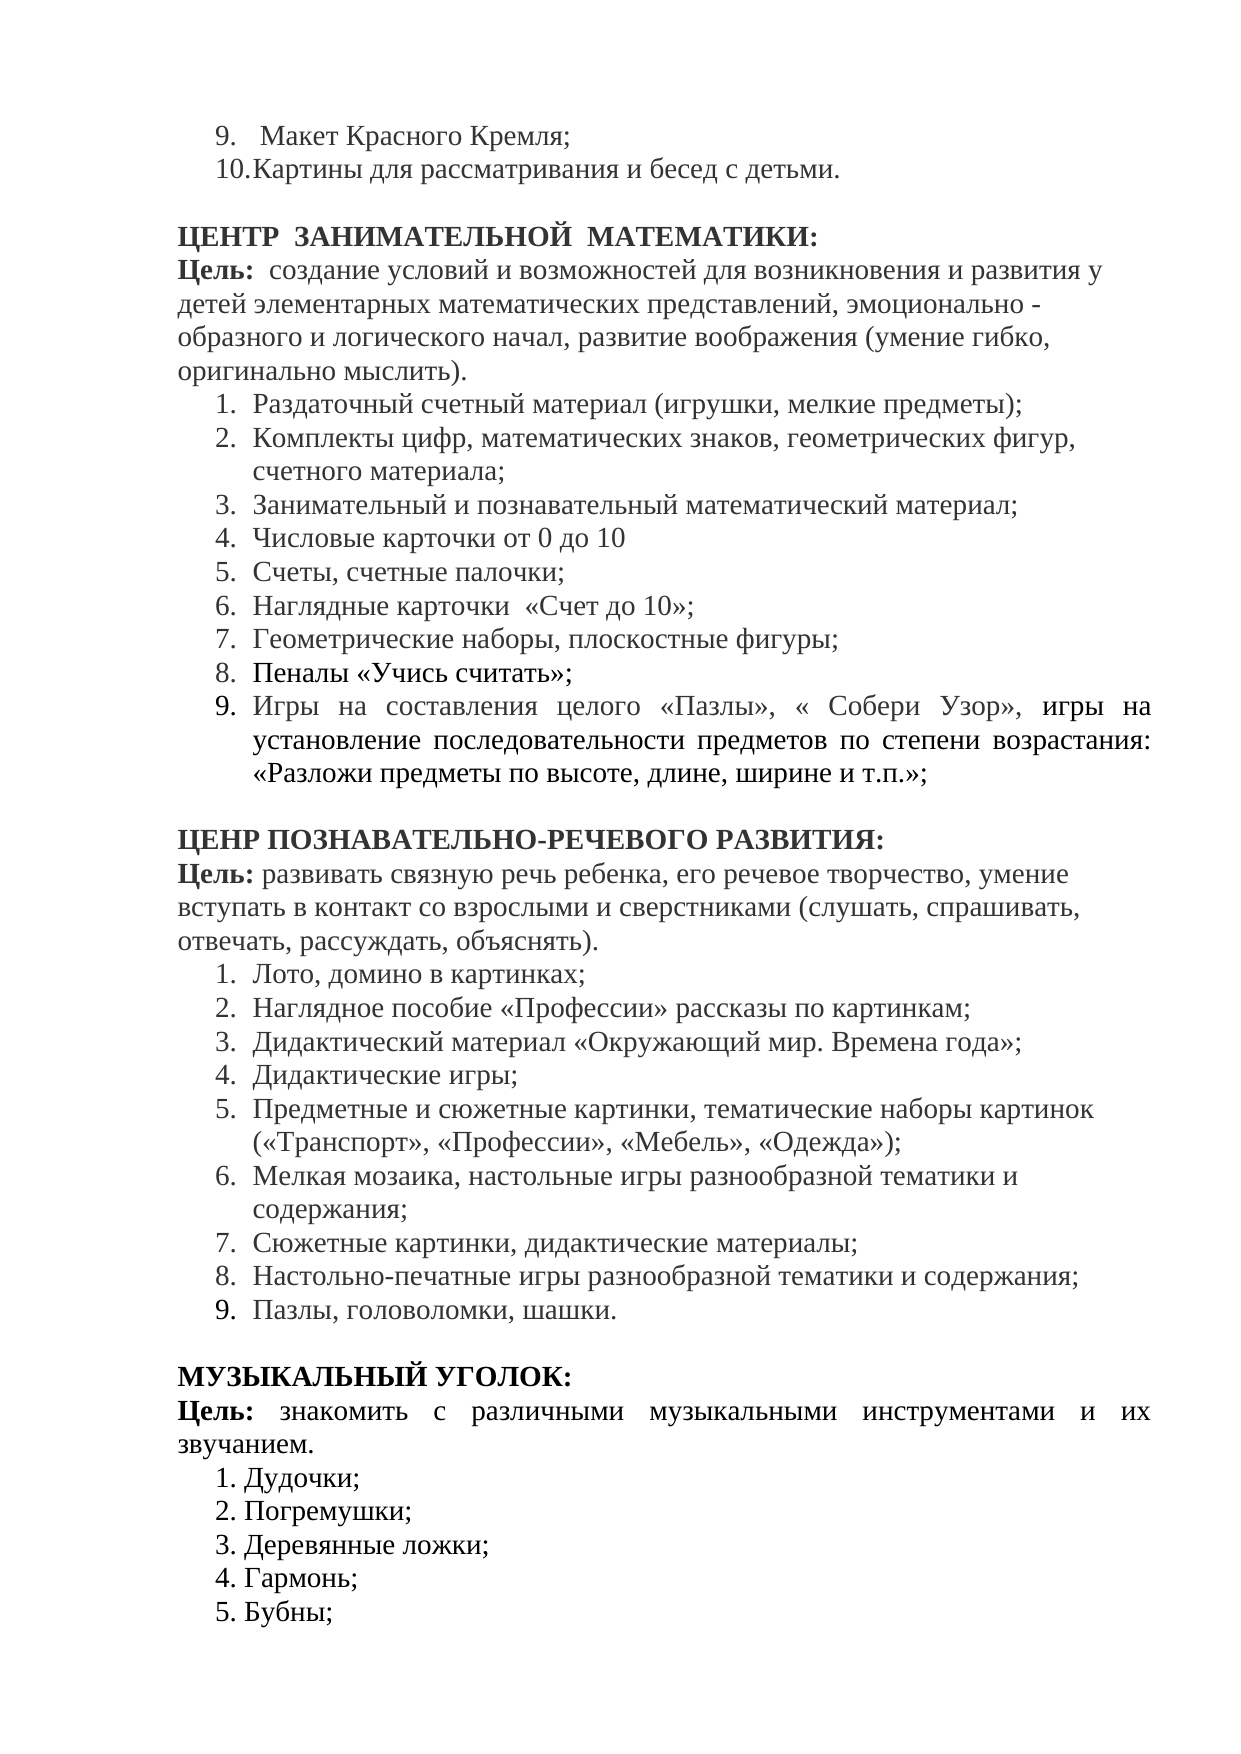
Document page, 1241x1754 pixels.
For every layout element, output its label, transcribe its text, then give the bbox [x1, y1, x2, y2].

text 5. Бубны; [177, 1594, 1152, 1627]
text 4. Гармонь; [177, 1560, 1152, 1594]
list Картины для рассматривания и бесед с детьми. [215, 152, 1152, 185]
list Дидактический материал «Окружающий мир. Времена года»; [215, 1024, 1152, 1057]
text Цель: создание условий и возможностей для возникновения и развития у детей элементарных математических представлений, эмоционально -образного и логического начал, развитие воображения (умение гибко, оригинально мыслить). [177, 252, 1152, 386]
list Комплекты цифр, математических знаков, геометрических фигур, счетного материала; [215, 420, 1152, 487]
list Настольно-печатные игры разнообразной тематики и содержания; [215, 1258, 1152, 1292]
list Числовые карточки от 0 до 10 [215, 521, 1152, 554]
text 1. Дудочки; [177, 1460, 1152, 1493]
text Цель: знакомить с различными музыкальными инструментами и их звучанием. [177, 1393, 1152, 1460]
text ЦЕНР ПОЗНАВАТЕЛЬНО-РЕЧЕВОГО РАЗВИТИЯ: [177, 822, 1152, 856]
list Дидактические игры; [215, 1057, 1152, 1091]
list Геометрические наборы, плоскостные фигуры; [215, 621, 1152, 655]
list 3. Деревянные ложки; [215, 1527, 1152, 1560]
list Пеналы «Учись считать»; [215, 655, 1152, 688]
text МУЗЫКАЛЬНЫЙ УГОЛОК: [177, 1359, 1152, 1393]
text Цель: развивать связную речь ребенка, его речевое творчество, умение вступать в контакт со взрослыми и сверстниками (слушать, спрашивать, отвечать, рассуждать, объяснять). [177, 856, 1152, 957]
list Лото, домино в картинках; [215, 957, 1152, 990]
list Игры на составления целого «Пазлы», « Собери Узор», игры на установление последовательности предметов по степени возрастания: «Разложи предметы по высоте, длине, ширине и т.п.»; [215, 688, 1152, 789]
list Счеты, счетные палочки; [215, 554, 1152, 588]
list Предметные и сюжетные картинки, тематические наборы картинок («Транспорт», «Профессии», «Мебель», «Одежда»); [215, 1091, 1152, 1158]
list Сюжетные картинки, дидактические материалы; [215, 1225, 1152, 1258]
list Мелкая мозаика, настольные игры разнообразной тематики и содержания; [215, 1158, 1152, 1225]
text 2. Погремушки; [177, 1493, 1152, 1527]
list Макет Красного Кремля; [215, 118, 1152, 152]
text ЦЕНТР ЗАНИМАТЕЛЬНОЙ МАТЕМАТИКИ: [177, 219, 1152, 252]
list Пазлы, головоломки, шашки. [215, 1292, 1152, 1326]
list Наглядные карточки «Счет до 10»; [215, 588, 1152, 621]
list Наглядное пособие «Профессии» рассказы по картинкам; [215, 990, 1152, 1024]
list Раздаточный счетный материал (игрушки, мелкие предметы); [215, 386, 1152, 420]
list Занимательный и познавательный математический материал; [215, 487, 1152, 521]
